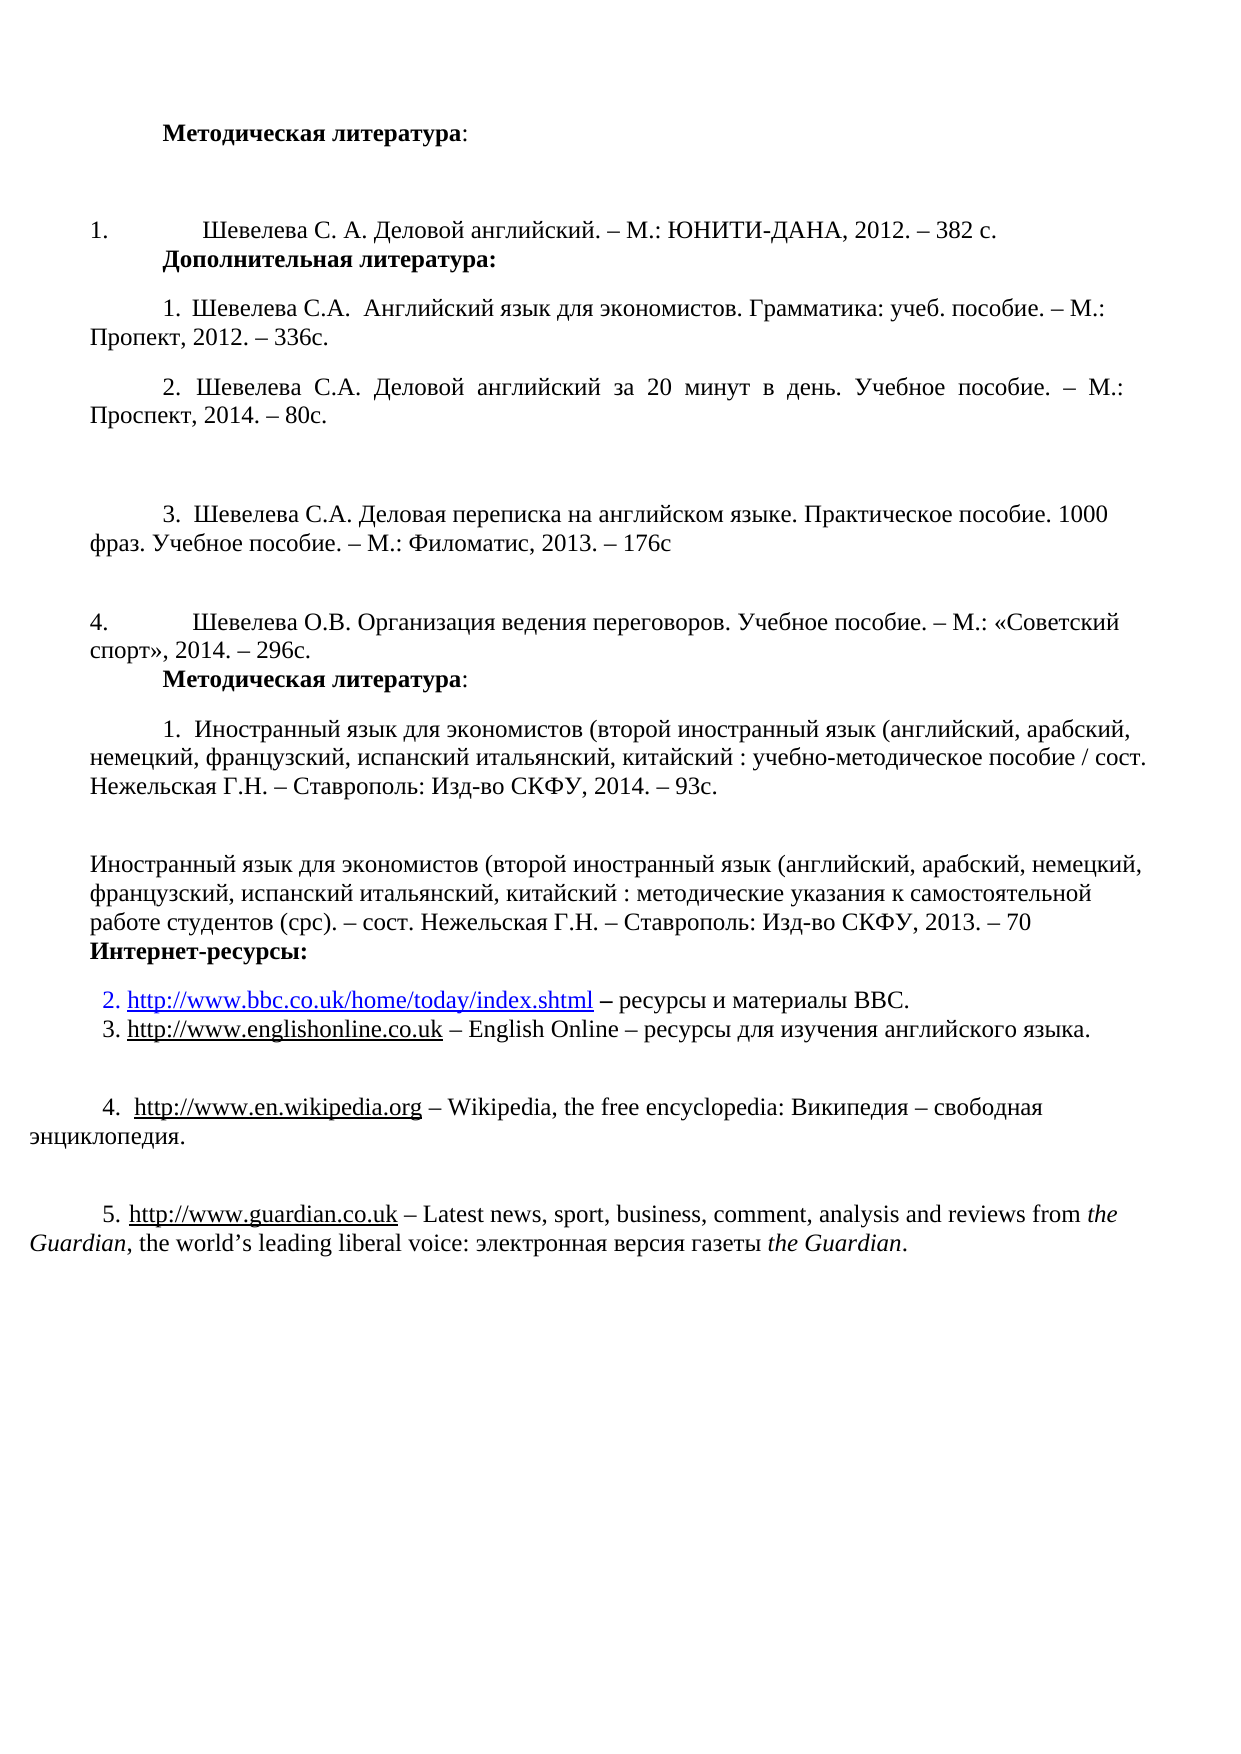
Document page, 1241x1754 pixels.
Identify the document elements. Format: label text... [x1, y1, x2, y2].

list Шевелева С.А. Английский язык для экономистов. Грамматика: учеб. пособие. – М.: [162, 293, 1152, 322]
list http://www.englishonline.co.uk – English Online – ресурсы для изучения английского языка. [102, 1014, 1152, 1043]
text Пропект, 2012. – 336с. [89, 322, 1152, 351]
list http://www.en.wikipedia.org – Wikipedia, the free encyclopedia: Википедия – свободная энциклопедия. [29, 1092, 1152, 1150]
text Методическая литература: [162, 664, 1152, 693]
list Иностранный язык для экономистов (второй иностранный язык (английский, арабский, немецкий, французский, испанский итальянский, китайский : учебно-методическое пособие / сост. Нежельская Г.Н. – Ставрополь: Изд-во СКФУ, 2014. – 93с. [89, 714, 1152, 800]
text Дополнительная литература: [162, 244, 1152, 272]
list Шевелева С.А. Деловая переписка на английском языке. Практическое пособие. 1000 фраз. Учебное пособие. – М.: Филоматис, 2013. – 176с [89, 499, 1152, 557]
list Шевелева С. А. Деловой английский. – М.: ЮНИТИ-ДАНА, 2012. – 382 с. [89, 215, 1152, 244]
text Проспект, 2014. – 80с. [89, 400, 1152, 429]
text Методическая литература: [162, 118, 1152, 147]
list http://www.guardian.co.uk – Latest news, sport, business, comment, analysis and reviews from the Guardian, the world’s leading liberal voice: электронная версия газеты the Guardian. [29, 1199, 1152, 1257]
list Шевелева С.А. Деловой английский за 20 минут в день. Учебное пособие. – М.: [162, 372, 1152, 400]
list http://www.bbc.co.uk/home/today/index.shtml – ресурсы и материалы BBC. [102, 985, 1150, 1014]
text Иностранный язык для экономистов (второй иностранный язык (английский, арабский, немецкий, французский, испанский итальянский, китайский : методические указания к самостоятельной работе студентов (срс). – сост. Нежельская Г.Н. – Ставрополь: Изд-во СКФУ, 2013. – 70 Интернет-ресурсы: [89, 849, 1152, 964]
list Шевелева О.В. Организация ведения переговоров. Учебное пособие. – М.: «Советский спорт», 2014. – 296с. [89, 607, 1152, 664]
